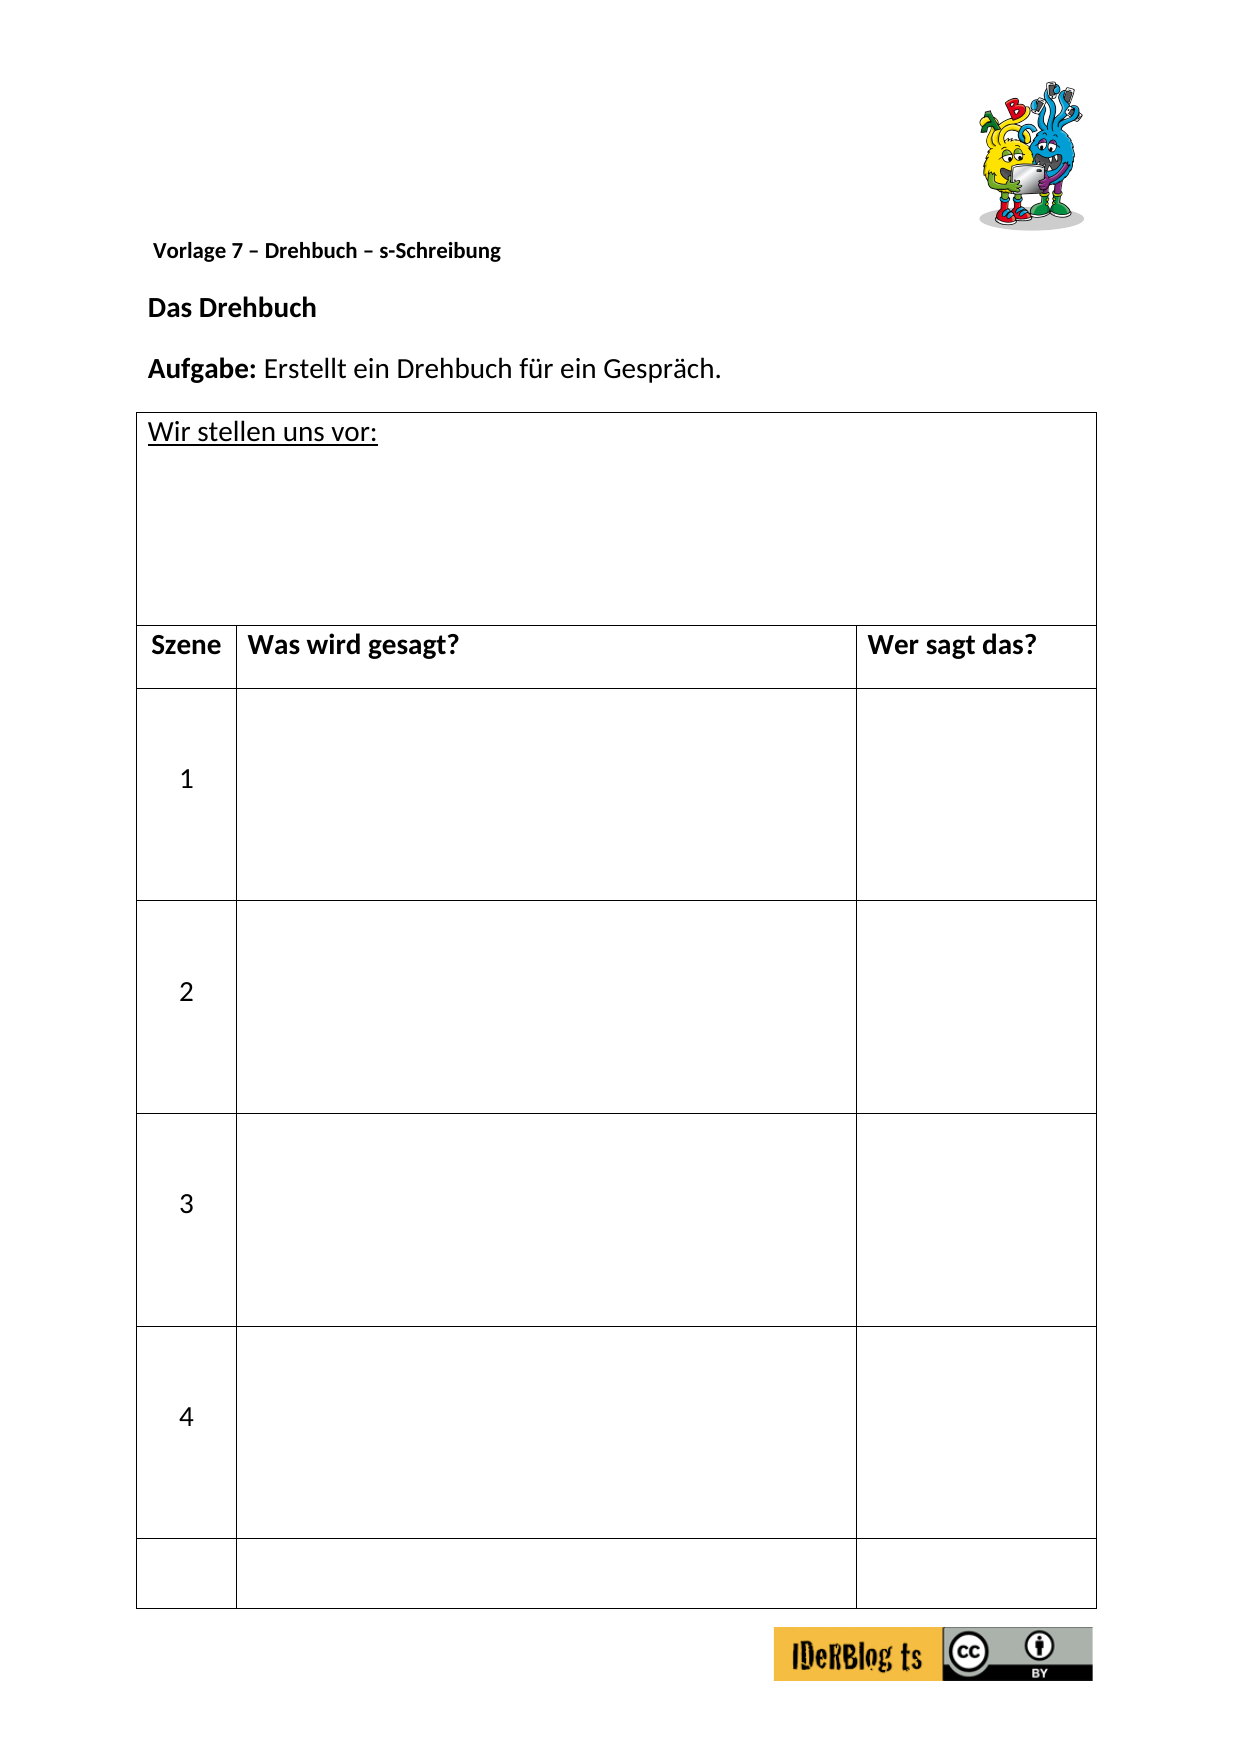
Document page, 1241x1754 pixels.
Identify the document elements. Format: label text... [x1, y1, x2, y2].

table_cell [857, 1114, 1096, 1326]
picture [773, 1627, 1093, 1681]
table_cell 1 [137, 689, 236, 900]
table_cell 2 [137, 901, 236, 1113]
table_cell 4 [137, 1327, 236, 1538]
table_cell [237, 689, 856, 900]
table_cell [237, 1539, 856, 1608]
table_cell Was wird gesagt? [237, 626, 856, 688]
table_cell [857, 1327, 1096, 1538]
table_cell Wer sagt das? [857, 626, 1096, 688]
table_cell [857, 689, 1096, 900]
picture [968, 73, 1093, 236]
table_cell [237, 901, 856, 1113]
table_cell Szene [137, 626, 236, 688]
table_cell [237, 1114, 856, 1326]
table_cell [857, 1539, 1096, 1608]
table_cell [237, 1327, 856, 1538]
text Das Drehbuch [148, 289, 1093, 324]
table_cell 3 [137, 1114, 236, 1326]
table_cell 5 [137, 1539, 236, 1608]
table_cell [857, 901, 1096, 1113]
text Aufgabe: Erstellt ein Drehbuch für ein Gespräch. [148, 351, 1093, 386]
table_header Wir stellen uns vor: [137, 413, 1096, 625]
text Vorlage 7 – Drehbuch – s-Schreibung [148, 236, 1093, 264]
